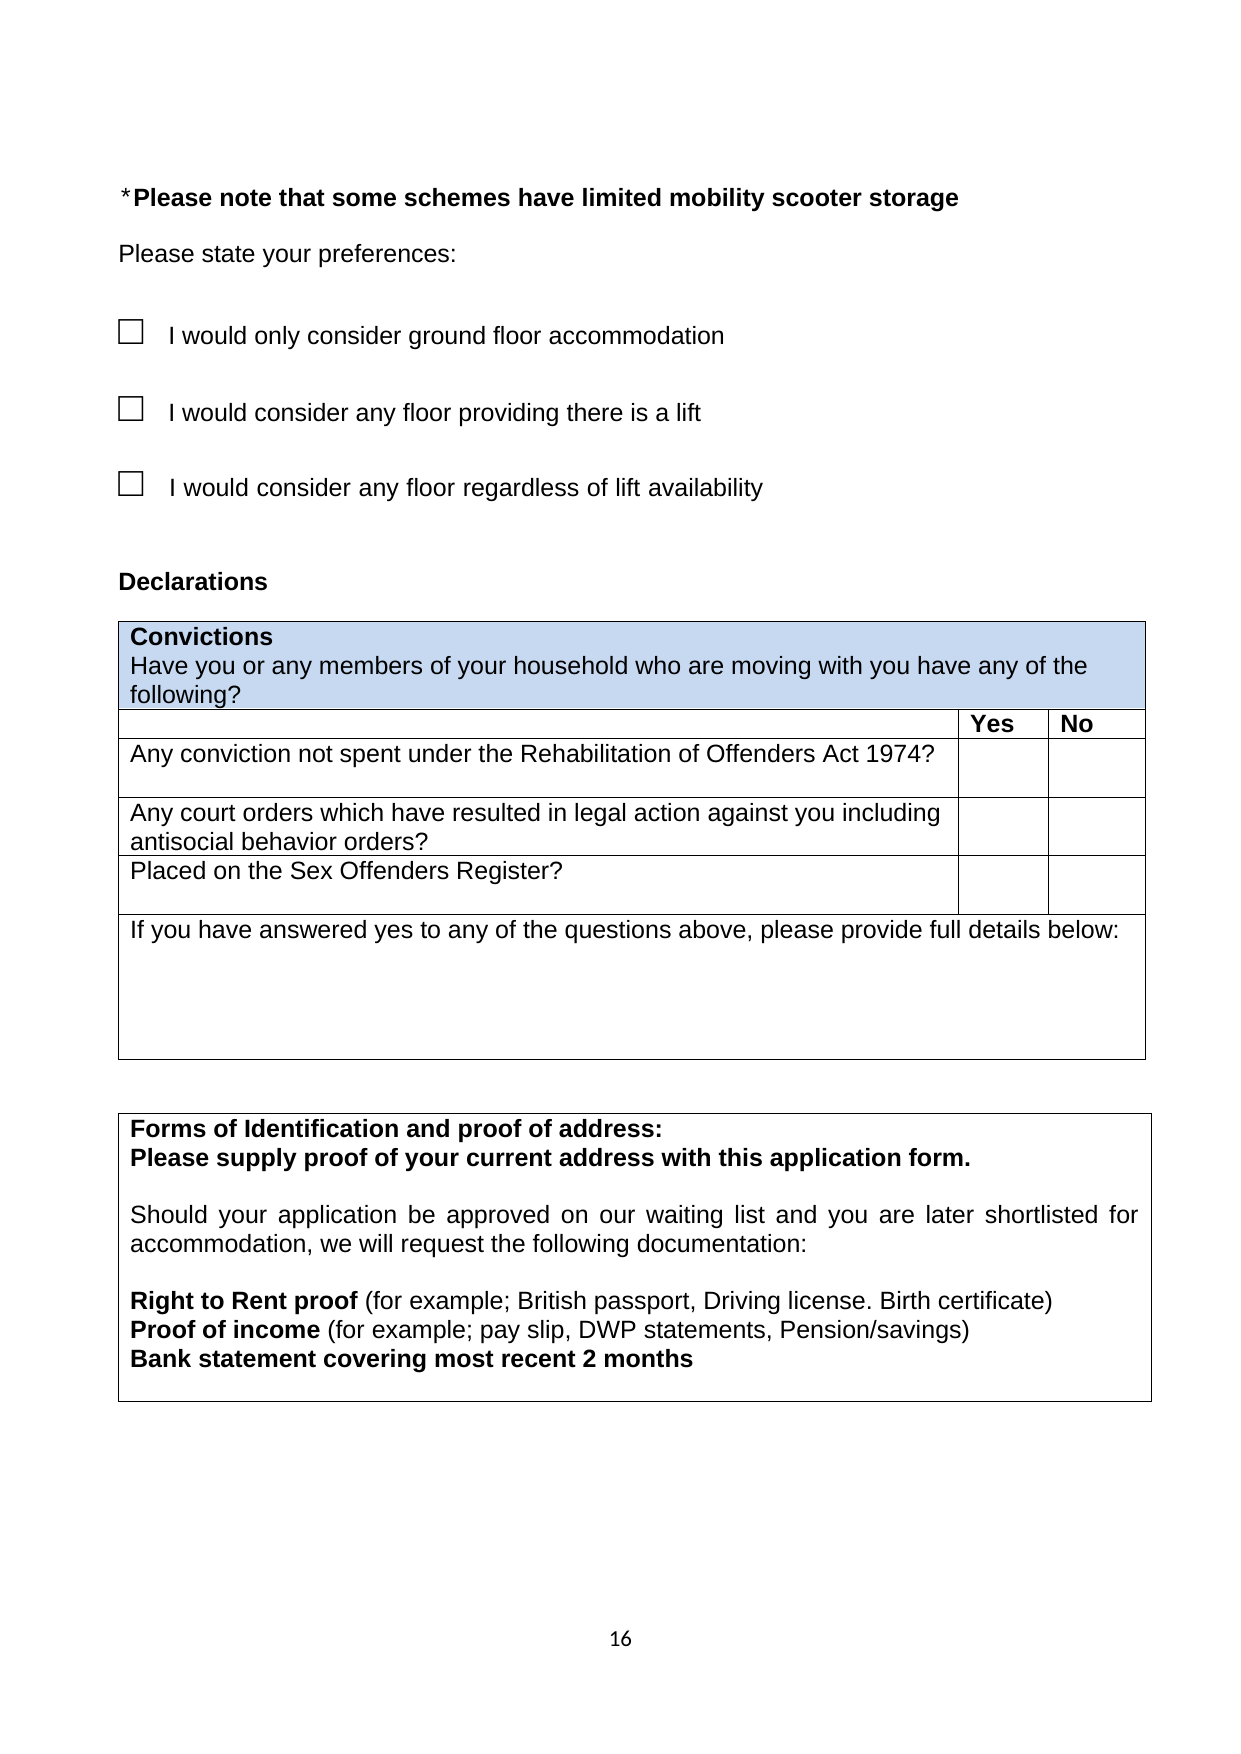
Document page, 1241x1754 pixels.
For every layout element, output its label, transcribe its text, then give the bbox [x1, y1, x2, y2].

table_cell No [1049, 710, 1145, 738]
text □ I would consider any floor providing there is a lift [118, 387, 1122, 434]
text Please state your preferences: [118, 239, 1122, 268]
list Declarations [118, 567, 1122, 596]
table_cell Any court orders which have resulted in legal action against you including antisocial behavior orders? [119, 798, 958, 855]
text □ I would consider any floor regardless of lift availability ease tick, should you wish to be considered for the following [118, 462, 1122, 542]
table_cell [959, 739, 1048, 797]
table_cell [119, 710, 958, 738]
table_cell [1049, 856, 1145, 914]
table_cell [959, 856, 1048, 914]
text □ I would only consider ground floor accommodation [118, 293, 1122, 357]
table_cell Yes [959, 710, 1048, 738]
table_cell Placed on the Sex Offenders Register? [119, 856, 958, 914]
table_cell [959, 798, 1048, 855]
table_cell If you have answered yes to any of the questions above, please provide full details below: [119, 915, 1145, 1059]
text *Please note that some schemes have limited mobility scooter storage [118, 183, 1122, 214]
table_cell [1049, 739, 1145, 797]
table_header Forms of Identification and proof of address: Please supply proof of your current address with this application form. Should your application be approved on our waiting list and you are later shortlisted for accommodation, we will request the following documentation: Right to Rent proof (for example; British passport, Driving license. Birth certificate) Proof of income (for example; pay slip, DWP statements, Pension/savings) Bank statement covering most recent 2 months [119, 1114, 1151, 1401]
table_cell [1049, 798, 1145, 855]
table_header Convictions Have you or any members of your household who are moving with you have any of the following? [119, 622, 1145, 708]
table_cell Any conviction not spent under the Rehabilitation of Offenders Act 1974? [119, 739, 958, 797]
